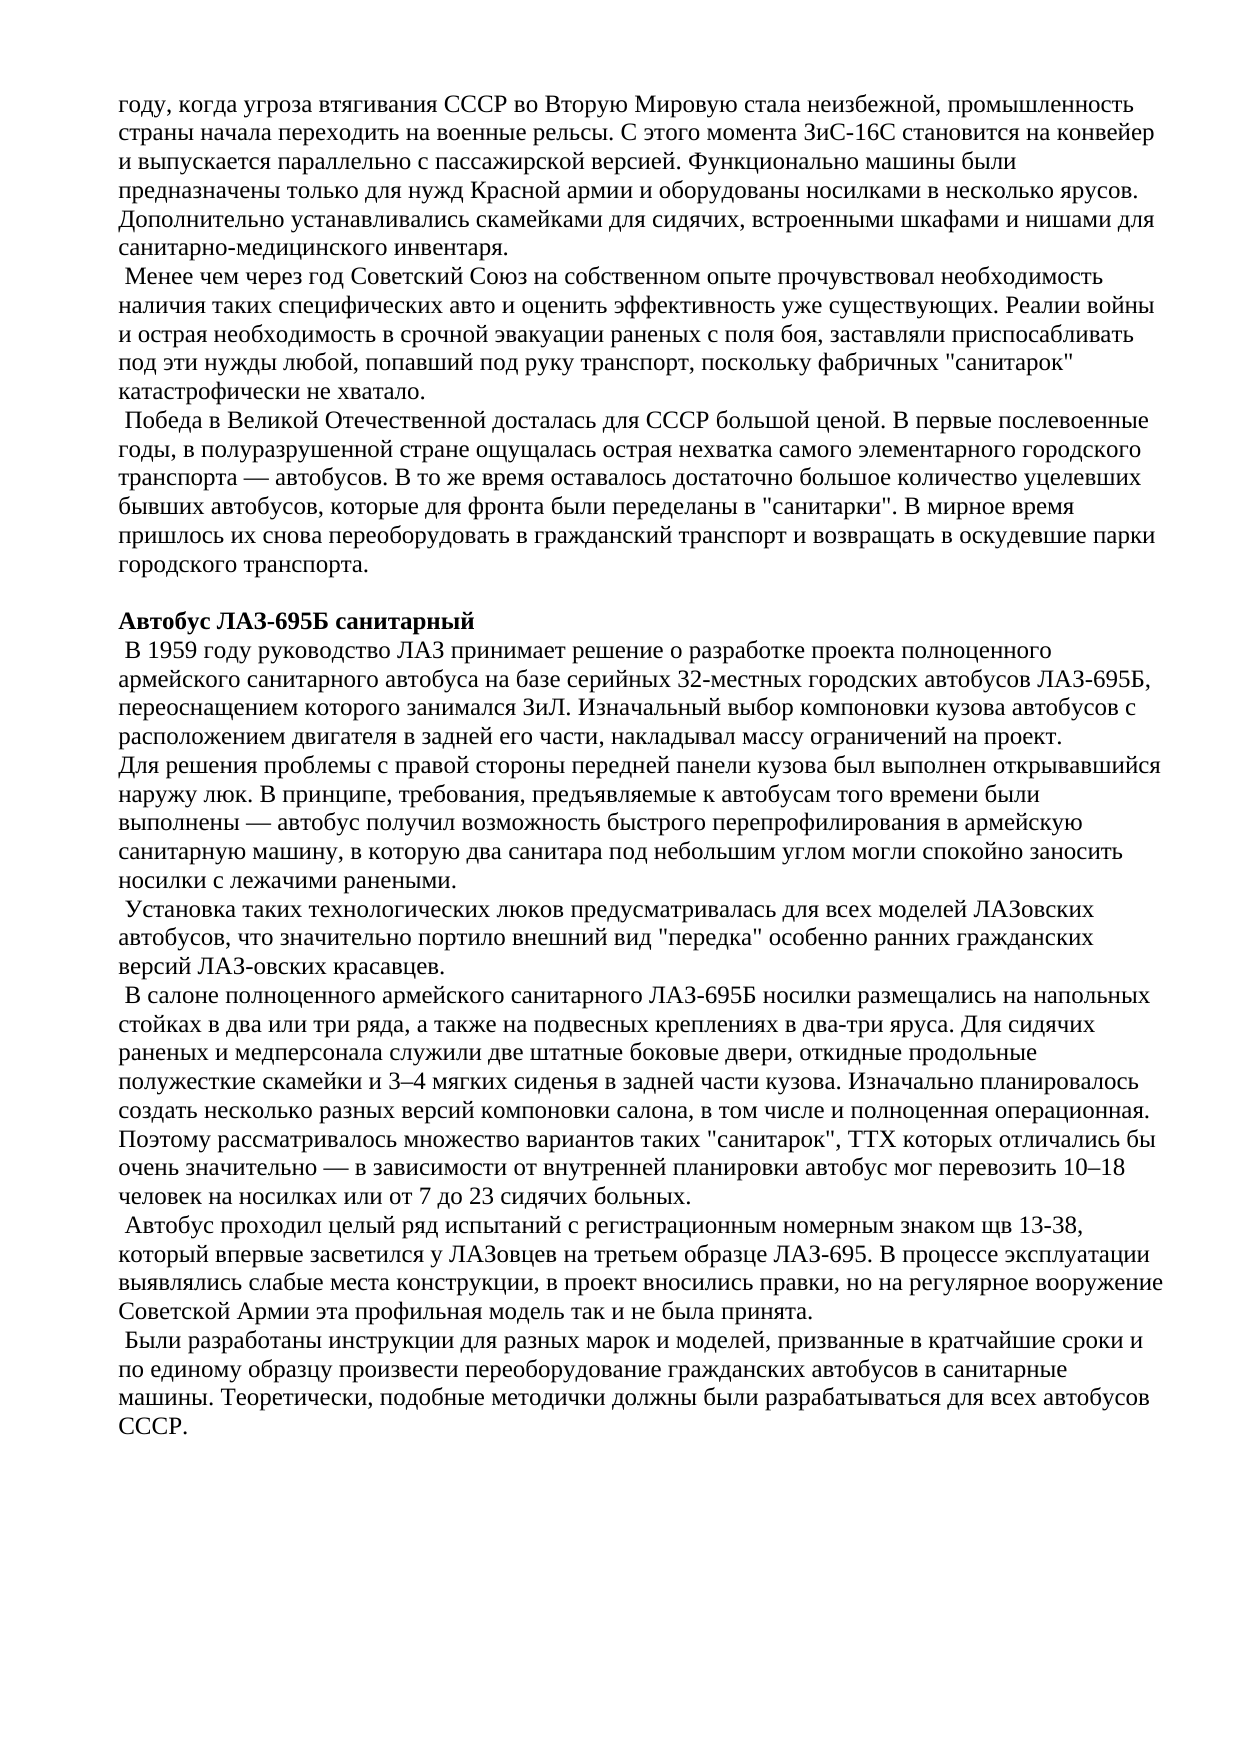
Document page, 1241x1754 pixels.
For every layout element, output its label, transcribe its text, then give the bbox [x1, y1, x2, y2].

text В салоне полноценного армейского санитарного ЛАЗ-695Б носилки размещались на напольных стойках в два или три ряда, а также на подвесных креплениях в два-три яруса. Для сидячих раненых и медперсонала служили две штатные боковые двери, откидные продольные полужесткие скамейки и 3–4 мягких сиденья в задней части кузова. Изначально планировалось создать несколько разных версий компоновки салона, в том числе и полноценная операционная. Поэтому рассматривалось множество вариантов таких "санитарок", ТТХ которых отличались бы очень значительно — в зависимости от внутренней планировки автобус мог перевозить 10–18 человек на носилках или от 7 до 23 сидячих больных. [118, 980, 1167, 1210]
text Победа в Великой Отечественной досталась для СССР большой ценой. В первые послевоенные годы, в полуразрушенной стране ощущалась острая нехватка самого элементарного городского транспорта — автобусов. В то же время оставалось достаточно большое количество уцелевших бывших автобусов, которые для фронта были переделаны в "санитарки". В мирное время пришлось их снова переоборудовать в гражданский транспорт и возвращать в оскудевшие парки городского транспорта. [118, 405, 1167, 577]
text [118, 89, 1167, 261]
text Менее чем через год Советский Союз на собственном опыте прочувствовал необходимость наличия таких специфических авто и оценить эффективность уже существующих. Реалии войны и острая необходимость в срочной эвакуации раненых с поля боя, заставляли приспосабливать под эти нужды любой, попавший под руку транспорт, поскольку фабричных "санитарок" катастрофически не хватало. [118, 261, 1167, 405]
text Автобус ЛАЗ-695Б санитарный [118, 606, 1167, 635]
text Для решения проблемы с правой стороны передней панели кузова был выполнен открывавшийся наружу люк. В принципе, требования, предъявляемые к автобусам того времени были выполнены — автобус получил возможность быстрого перепрофилирования в армейскую санитарную машину, в которую два санитара под небольшим углом могли спокойно заносить носилки с лежачими ранеными. [118, 750, 1167, 894]
text Были разработаны инструкции для разных марок и моделей, призванные в кратчайшие сроки и по единому образцу произвести переоборудование гражданских автобусов в санитарные машины. Теоретически, подобные методички должны были разрабатываться для всех автобусов СССР. [118, 1325, 1167, 1440]
text В 1959 году руководство ЛАЗ принимает решение о разработке проекта полноценного армейского санитарного автобуса на базе серийных 32-местных городских автобусов ЛАЗ-695Б, переоснащением которого занимался ЗиЛ. Изначальный выбор компоновки кузова автобусов с расположением двигателя в задней его части, накладывал массу ограничений на проект. [118, 635, 1167, 750]
text Установка таких технологических люков предусматривалась для всех моделей ЛАЗовских автобусов, что значительно портило внешний вид "передка" особенно ранних гражданских версий ЛАЗ-овских красавцев. [118, 894, 1167, 980]
text Автобус проходил целый ряд испытаний с регистрационным номерным знаком щв 13-38, который впервые засветился у ЛАЗовцев на третьем образце ЛАЗ-695. В процессе эксплуатации выявлялись слабые места конструкции, в проект вносились правки, но на регулярное вооружение Советской Армии эта профильная модель так и не была принята. [118, 1210, 1167, 1325]
